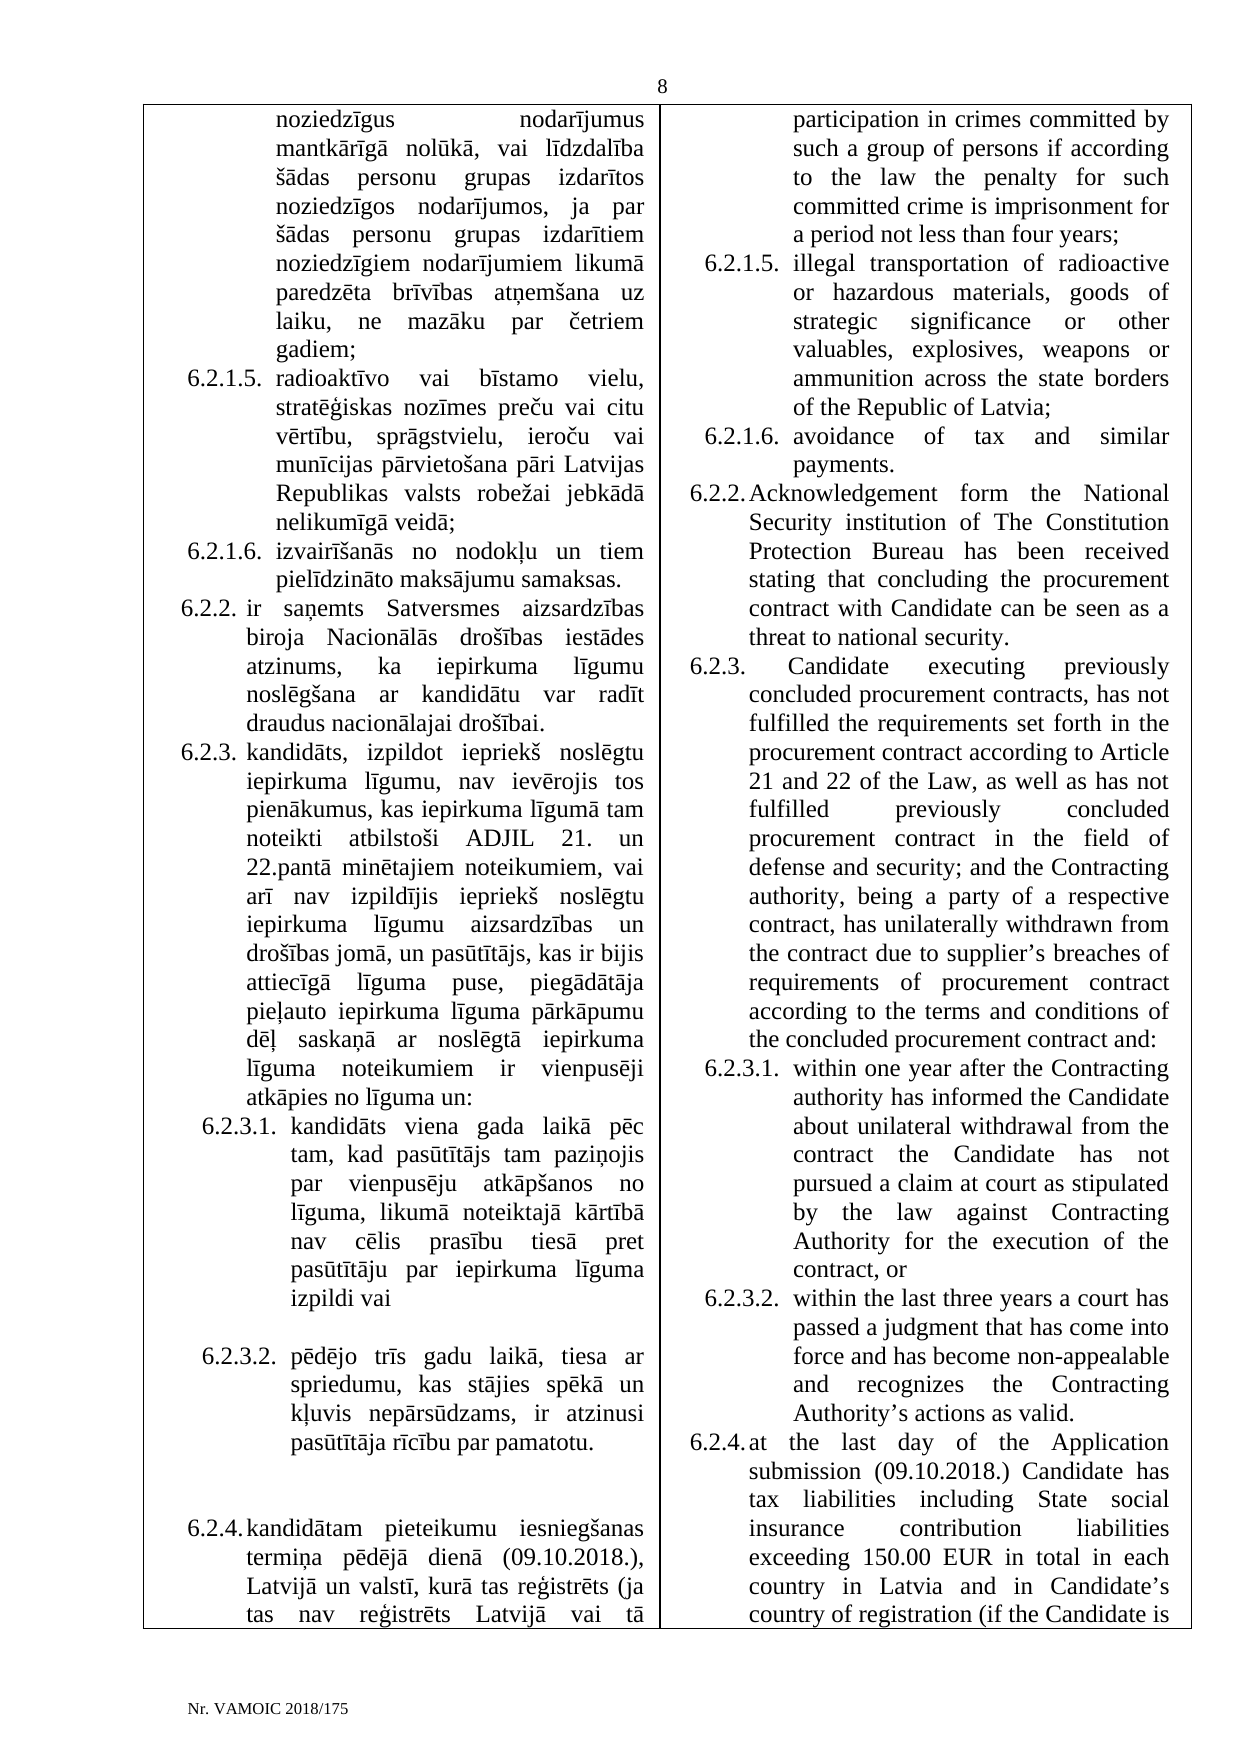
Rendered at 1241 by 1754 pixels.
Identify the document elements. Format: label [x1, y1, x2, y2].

table_cell [144, 105, 659, 1628]
table_cell [661, 105, 1191, 1628]
